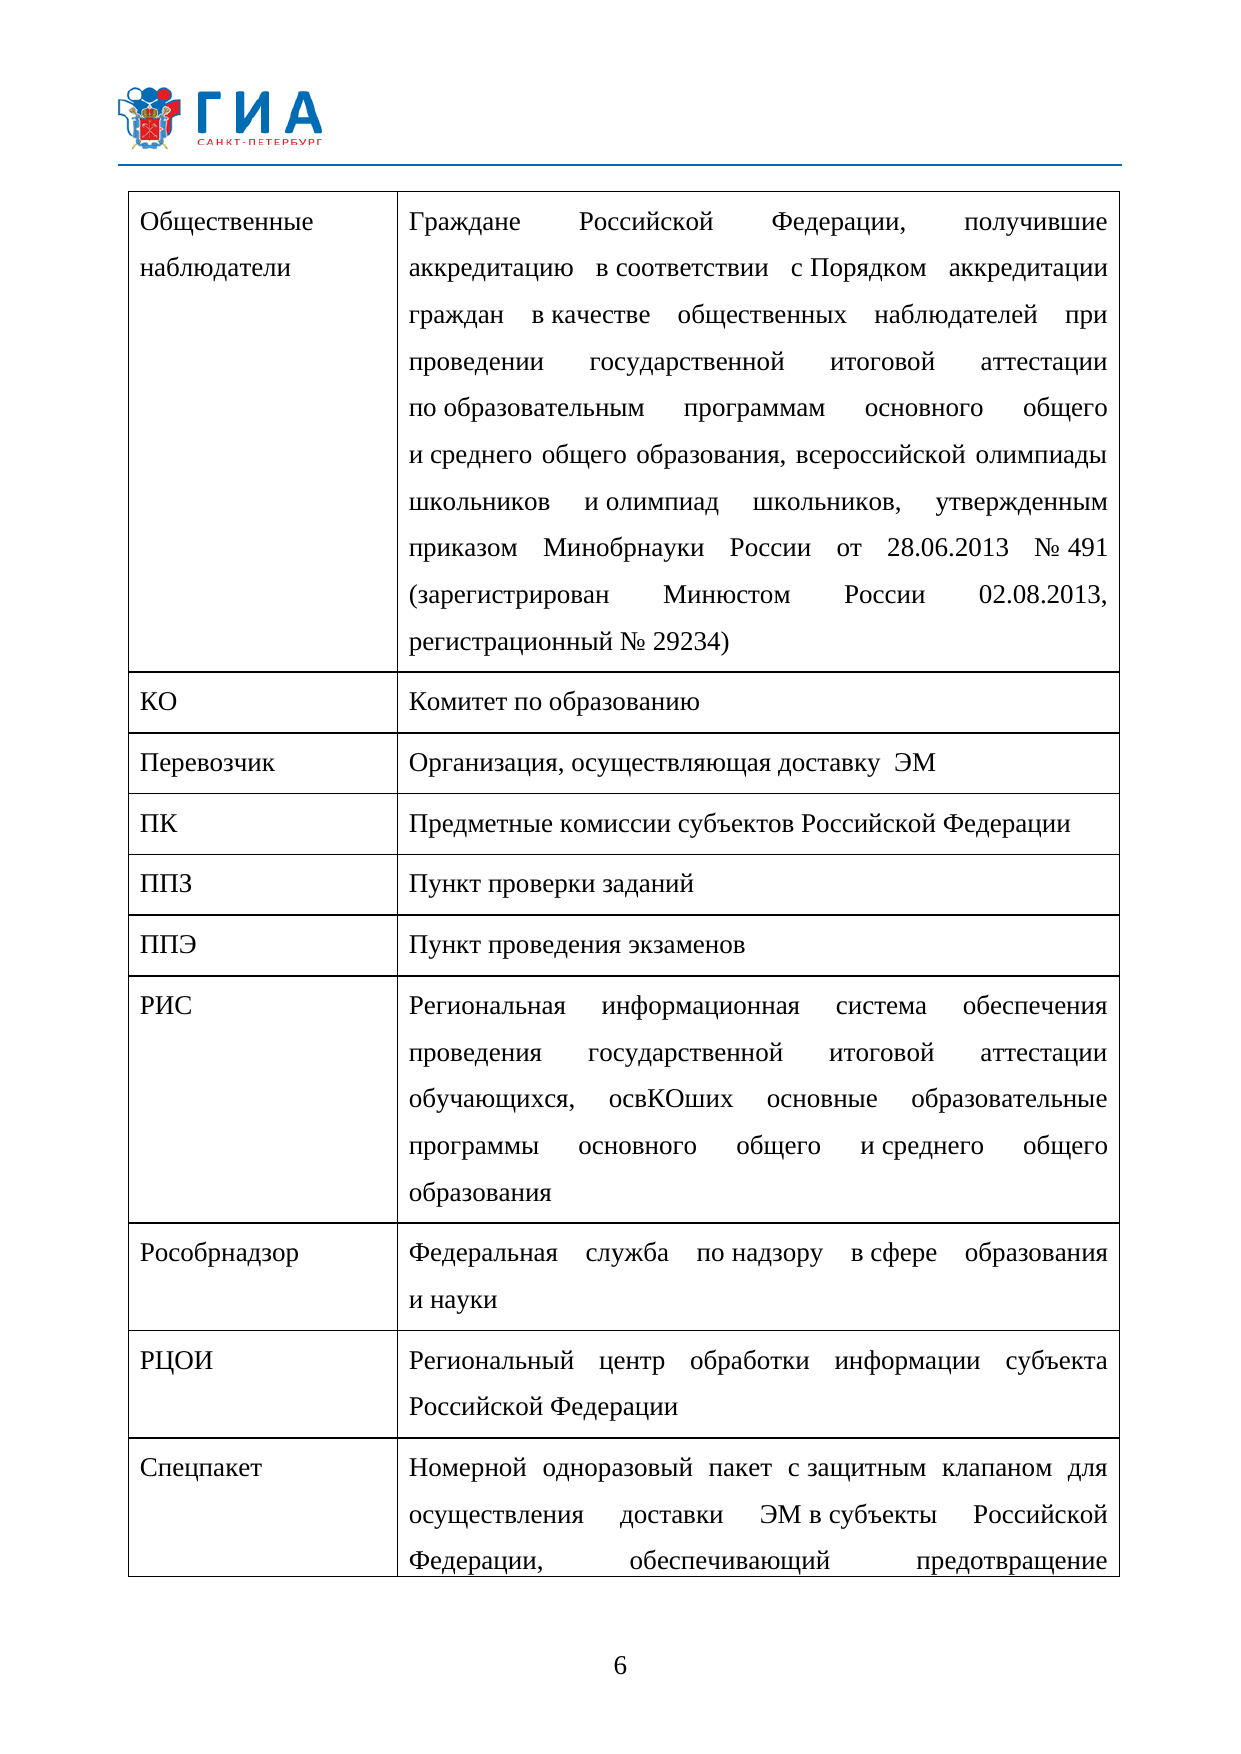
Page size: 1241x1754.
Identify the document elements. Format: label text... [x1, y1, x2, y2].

table_cell КО [129, 673, 397, 732]
table_cell ППЗ [129, 855, 397, 914]
table_cell ППЭ [129, 916, 397, 975]
table_cell Региональный центр обработки информации субъекта Российской Федерации [398, 1331, 1119, 1437]
table_cell РИС [129, 977, 397, 1222]
table_cell Предметные комиссии субъектов Российской Федерации [398, 794, 1119, 853]
table_cell РЦОИ [129, 1331, 397, 1437]
table_cell Комитет по образованию [398, 673, 1119, 732]
table_cell Рособрнадзор [129, 1224, 397, 1330]
table_cell Перевозчик [129, 734, 397, 793]
table_cell ПК [129, 794, 397, 853]
table_cell Пункт проверки заданий [398, 855, 1119, 914]
table_cell Граждане Российской Федерации, получившие аккредитацию в соответствии с Порядком аккредитации граждан в качестве общественных наблюдателей при проведении государственной итоговой аттестации по образовательным программам основного общего и среднего общего образования, всероссийской олимпиады школьников и олимпиад школьников, утвержденным приказом Минобрнауки России от 28.06.2013 № 491 (зарегистрирован Минюстом России 02.08.2013, регистрационный № 29234) [398, 192, 1119, 671]
table_cell Региональная информационная система обеспечения проведения государственной итоговой аттестации обучающихся, освКОших основные образовательные программы основного общего и среднего общего образования [398, 977, 1119, 1222]
table_cell Федеральная служба по надзору в сфере образования и науки [398, 1224, 1119, 1330]
table_cell Организация, осуществляющая доставку ЭМ [398, 734, 1119, 793]
table_cell Общественные наблюдатели [129, 192, 397, 671]
table_cell Пункт проведения экзаменов [398, 916, 1119, 975]
picture [118, 73, 322, 163]
table_cell Спецпакет [129, 1439, 397, 1576]
